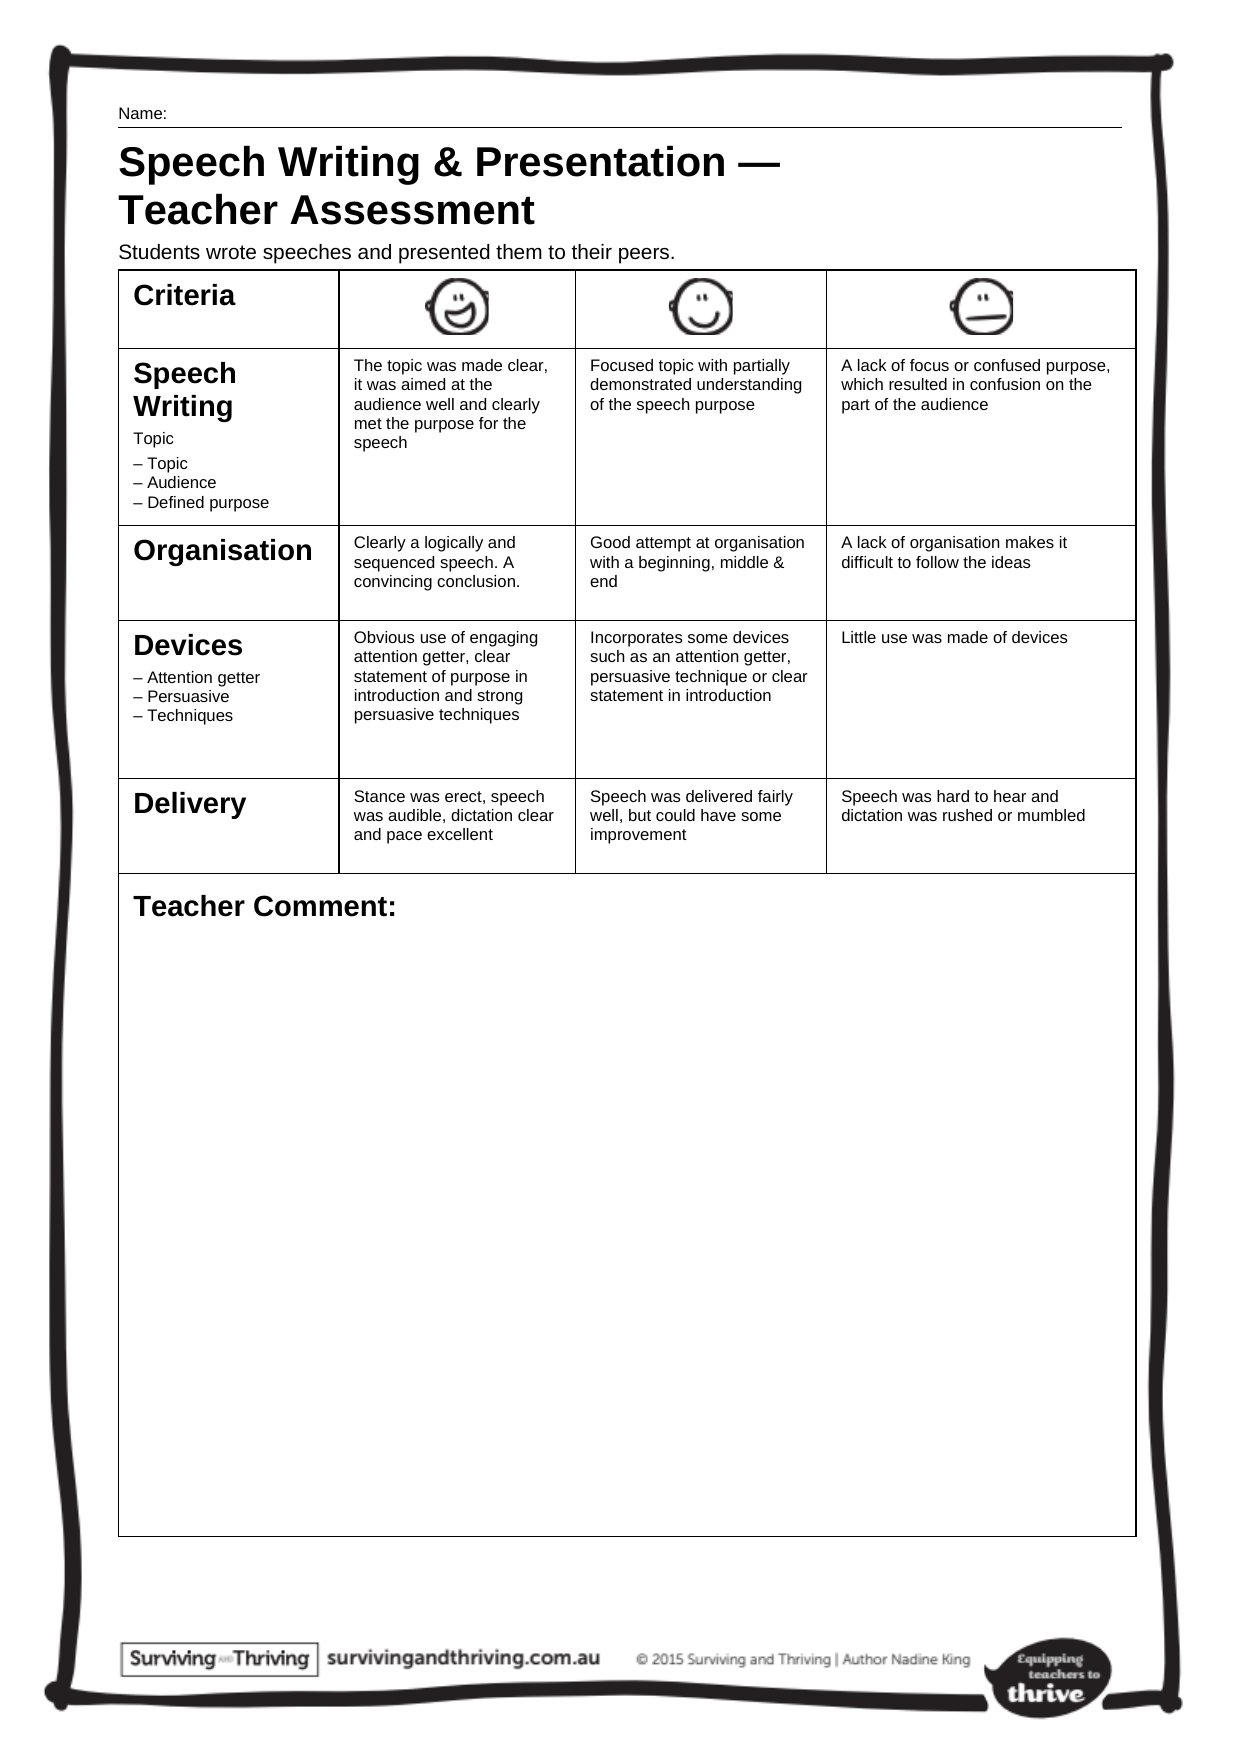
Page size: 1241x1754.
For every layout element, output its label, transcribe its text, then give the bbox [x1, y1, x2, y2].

table_header [576, 271, 826, 347]
table_cell The topic was made clear, it was aimed at the audience well and clearly met the purpose for the speech [340, 349, 575, 525]
table_header [827, 271, 1135, 347]
table_cell Organisation [119, 526, 338, 620]
table_cell Focused topic with partially demonstrated understanding of the speech purpose [576, 349, 826, 525]
table_cell Stance was erect, speech was audible, dictation clear and pace excellent [340, 779, 575, 873]
table_cell Incorporates some devices such as an attention getter, persuasive technique or clear statement in introduction [576, 621, 826, 778]
table_header [340, 271, 575, 347]
table_cell Devices – Attention getter – Persuasive – Techniques [119, 621, 338, 778]
table_cell A lack of focus or confused purpose, which resulted in confusion on the part of the audience [827, 349, 1135, 525]
table_cell Speech was delivered fairly well, but could have some improvement [576, 779, 826, 873]
text Students wrote speeches and presented them to their peers. [118, 239, 1122, 263]
text Speech Writing & Presentation — Teacher Assessment [118, 138, 1122, 233]
table_header Criteria [119, 271, 338, 347]
table_cell Good attempt at organisation with a beginning, middle & end [576, 526, 826, 620]
table_cell Clearly a logically and sequenced speech. A convincing conclusion. [340, 526, 575, 620]
table_cell Delivery [119, 779, 338, 873]
table_cell Little use was made of devices [827, 621, 1135, 778]
table_cell Obvious use of engaging attention getter, clear statement of purpose in introduction and strong persuasive techniques [340, 621, 575, 778]
text Name: [118, 104, 1122, 127]
table_cell A lack of organisation makes it difficult to follow the ideas [827, 526, 1135, 620]
table_cell Speech Writing Topic – Topic – Audience – Defined purpose [119, 349, 338, 525]
table_cell Teacher Comment: [119, 874, 1135, 1536]
table_cell Speech was hard to hear and dictation was rushed or mumbled [827, 779, 1135, 873]
